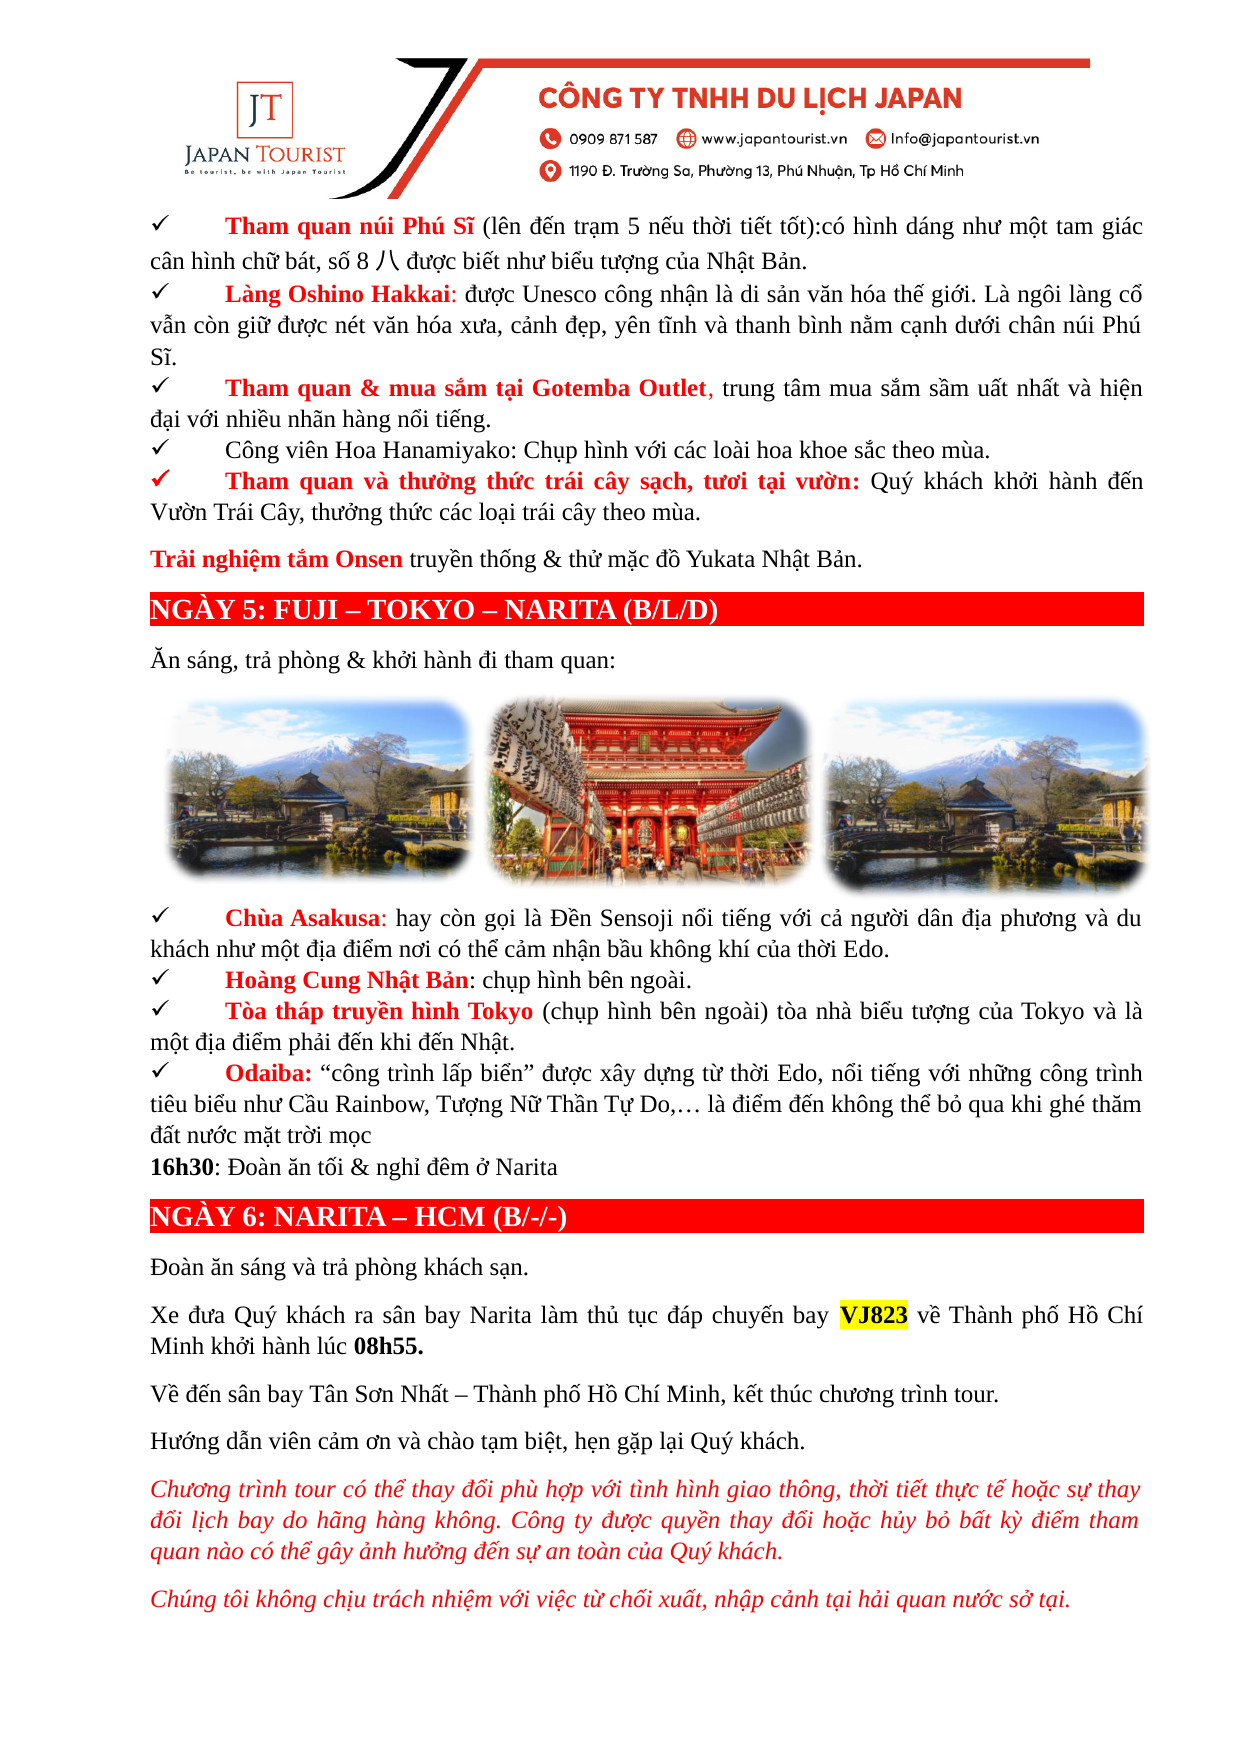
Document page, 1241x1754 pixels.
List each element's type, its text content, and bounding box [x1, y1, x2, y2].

table_header [470, 693, 807, 903]
list Tham quan và thưởng thức trái cây sạch, tươi tại vườn: Quý khách khởi hành đến Vườn Trái Cây, thưởng thức các loại trái cây theo mùa. [150, 466, 1144, 526]
picture [498, 709, 800, 874]
table_header [807, 693, 1144, 903]
list Hoàng Cung Nhật Bản: chụp hình bên ngoài. [150, 965, 1144, 994]
picture [835, 709, 1137, 884]
list Làng Oshino Hakkai: được Unesco công nhận là di sản văn hóa thế giới. Là ngôi làng cổ vẫn còn giữ được nét văn hóa xưa, cảnh đẹp, yên tĩnh và thanh bình nằm cạnh dưới chân núi Phú Sĩ. [150, 279, 1144, 370]
text Trải nghiệm tắm Onsen truyền thống & thử mặc đồ Yukata Nhật Bản. [150, 544, 1144, 573]
list 16h30: Đoàn ăn tối & nghỉ đêm ở Narita [150, 1152, 1144, 1180]
list Odaiba: “công trình lấp biển” được xây dựng từ thời Edo, nổi tiếng với những công trình tiêu biểu như Cầu Rainbow, Tượng Nữ Thần Tự Do,… là điểm đến không thể bỏ qua khi ghé thăm đất nước mặt trời mọc [150, 1058, 1144, 1149]
text Chương trình tour có thể thay đổi phù hợp với tình hình giao thông, thời tiết thực tế hoặc sự thay đổi lịch bay do hãng hàng không. Công ty được quyền thay đổi hoặc hủy bỏ bất kỳ điểm tham quan nào có thể gây ảnh hưởng đến sự an toàn của Quý khách. [150, 1474, 1144, 1565]
picture [150, 0, 1091, 199]
text Chúng tôi không chịu trách nhiệm với việc từ chối xuất, nhập cảnh tại hải quan nước sở tại. [150, 1584, 1144, 1613]
text Đoàn ăn sáng và trả phòng khách sạn. [150, 1252, 1144, 1281]
list Tòa tháp truyền hình Tokyo (chụp hình bên ngoài) tòa nhà biểu tượng của Tokyo và là một địa điểm phải đến khi đến Nhật. [150, 996, 1144, 1056]
list Tham quan & mua sắm tại Gotemba Outlet, trung tâm mua sắm sầm uất nhất và hiện đại với nhiều nhãn hàng nổi tiếng. [150, 373, 1144, 432]
text Về đến sân bay Tân Sơn Nhất – Thành phố Hồ Chí Minh, kết thúc chương trình tour. [150, 1379, 1144, 1407]
text Ăn sáng, trả phòng & khởi hành đi tham quan: [150, 645, 1144, 674]
picture [178, 709, 461, 869]
text Xe đưa Quý khách ra sân bay Narita làm thủ tục đáp chuyến bay VJ823 về Thành phố Hồ Chí Minh khởi hành lúc 08h55. [150, 1300, 1144, 1360]
text NGÀY 5: FUJI – TOKYO – NARITA (B/L/D) [150, 592, 1144, 626]
text NGÀY 6: NARITA – HCM (B/-/-) [150, 1199, 1144, 1233]
list Công viên Hoa Hanamiyako: Chụp hình với các loài hoa khoe sắc theo mùa. [150, 435, 1144, 463]
list Chùa Asakusa: hay còn gọi là Đền Sensoji nổi tiếng với cả người dân địa phương và du khách như một địa điểm nơi có thể cảm nhận bầu không khí của thời Edo. [150, 903, 1144, 963]
table_header [150, 693, 470, 903]
text Hướng dẫn viên cảm ơn và chào tạm biệt, hẹn gặp lại Quý khách. [150, 1426, 1144, 1455]
list Tham quan núi Phú Sĩ (lên đến trạm 5 nếu thời tiết tốt):có hình dáng như một tam giác cân hình chữ bát, số 8 八 được biết như biểu tượng của Nhật Bản. [150, 211, 1144, 277]
